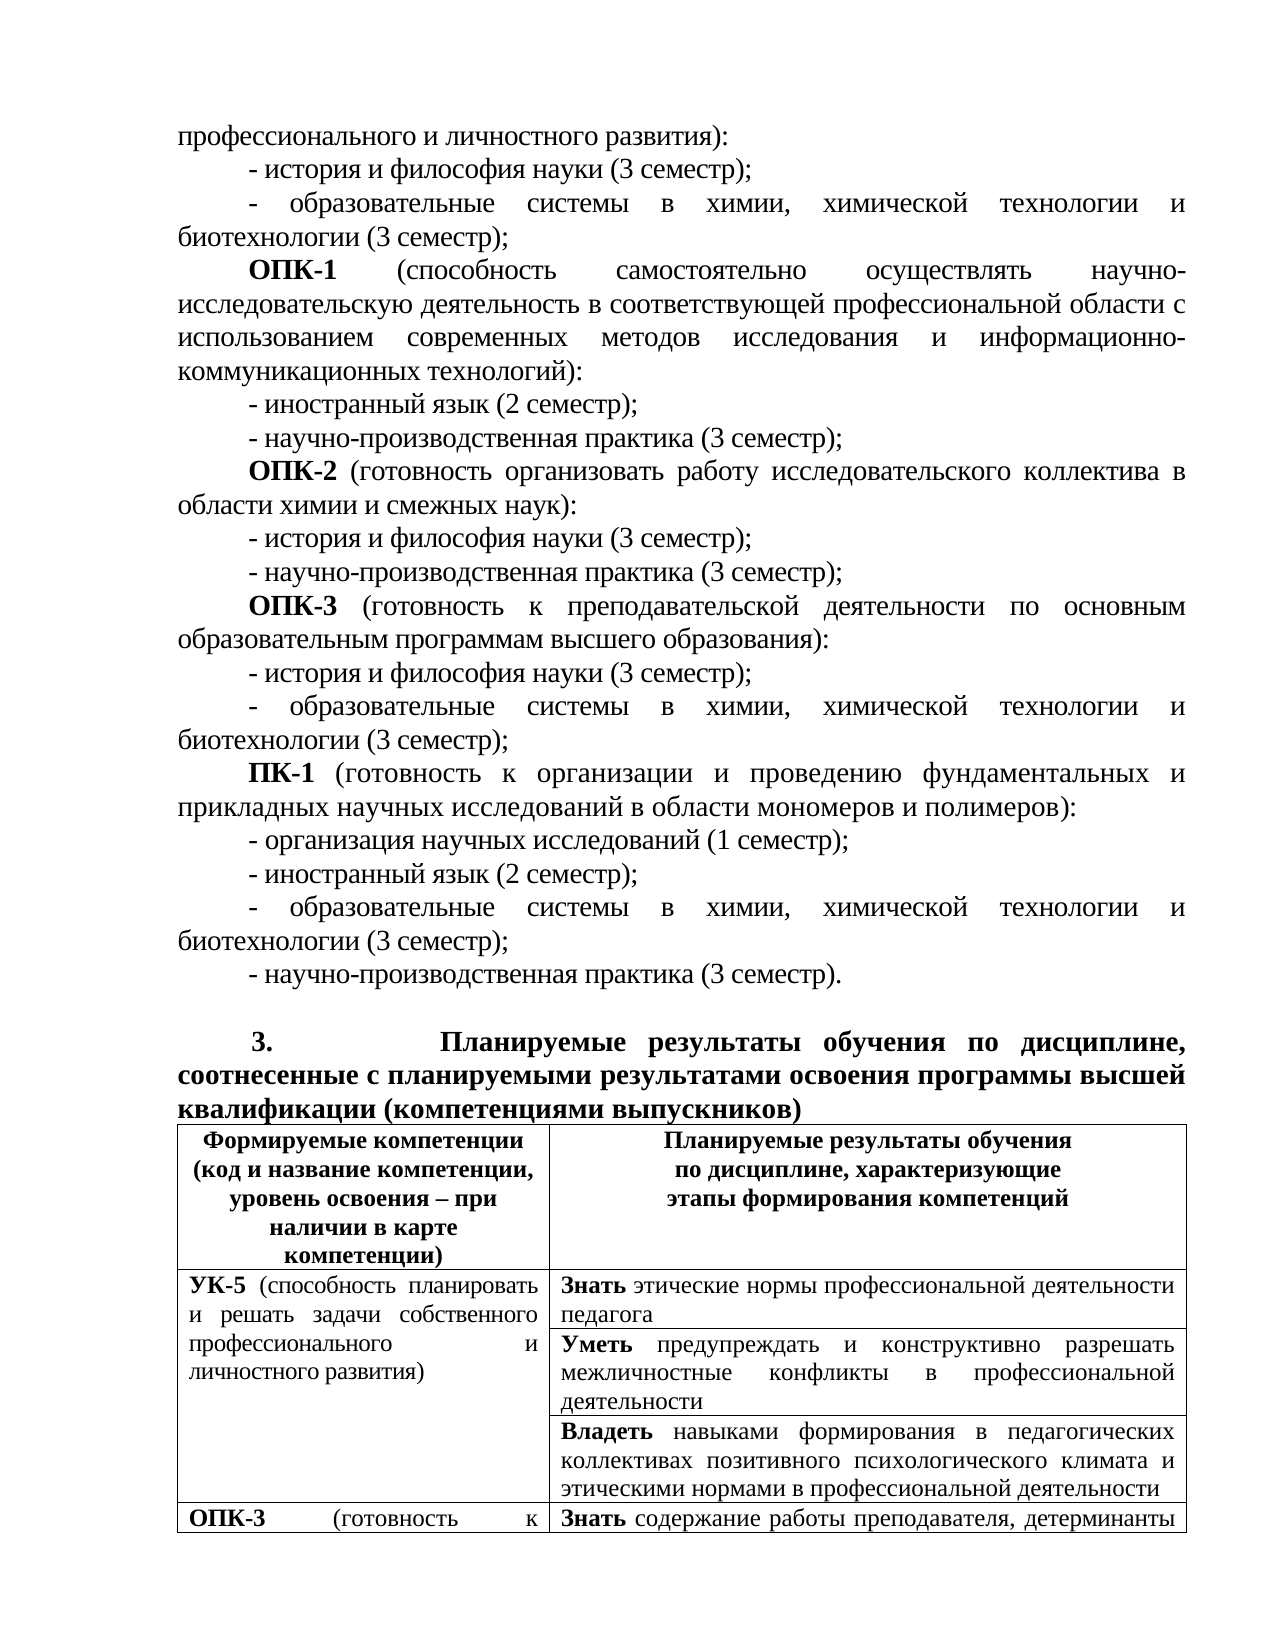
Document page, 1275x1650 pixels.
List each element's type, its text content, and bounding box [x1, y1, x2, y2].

text - иностранный язык (2 семестр); [177, 856, 1186, 889]
text - история и философия науки (3 семестр); [177, 521, 1186, 554]
text - организация научных исследований (1 семестр); [177, 822, 1186, 856]
text - история и философия науки (3 семестр); [177, 655, 1186, 688]
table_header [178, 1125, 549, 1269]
list Планируемые результаты обучения по дисциплине, соотнесенные с планируемыми результатами освоения программы высшей квалификации (компетенциями выпускников) [177, 1024, 1186, 1124]
text ОПК-1 (способность самостоятельно осуществлять научно-исследовательскую деятельность в соответствующей профессиональной области с использованием современных методов исследования и информационно-коммуникационных технологий): [177, 252, 1186, 386]
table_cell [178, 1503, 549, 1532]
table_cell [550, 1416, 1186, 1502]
text - образовательные системы в химии, химической технологии и биотехнологии (3 семестр); [177, 185, 1186, 252]
text - научно-производственная практика (3 семестр); [177, 554, 1186, 588]
text - образовательные системы в химии, химической технологии и биотехнологии (3 семестр); [177, 688, 1186, 755]
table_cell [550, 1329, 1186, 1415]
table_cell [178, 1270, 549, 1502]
text - история и философия науки (3 семестр); [177, 152, 1186, 185]
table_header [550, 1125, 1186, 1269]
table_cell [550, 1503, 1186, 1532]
text - образовательные системы в химии, химической технологии и биотехнологии (3 семестр); [177, 889, 1186, 957]
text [177, 118, 1186, 152]
text - иностранный язык (2 семестр); [177, 386, 1186, 420]
text ОПК-2 (готовность организовать работу исследовательского коллектива в области химии и смежных наук): [177, 453, 1186, 521]
text ОПК-3 (готовность к преподавательской деятельности по основным образовательным программам высшего образования): [177, 588, 1186, 655]
text ПК-1 (готовность к организации и проведению фундаментальных и прикладных научных исследований в области мономеров и полимеров): [177, 755, 1186, 822]
text - научно-производственная практика (3 семестр). [177, 957, 1186, 990]
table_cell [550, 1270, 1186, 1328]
text - научно-производственная практика (3 семестр); [177, 420, 1186, 453]
